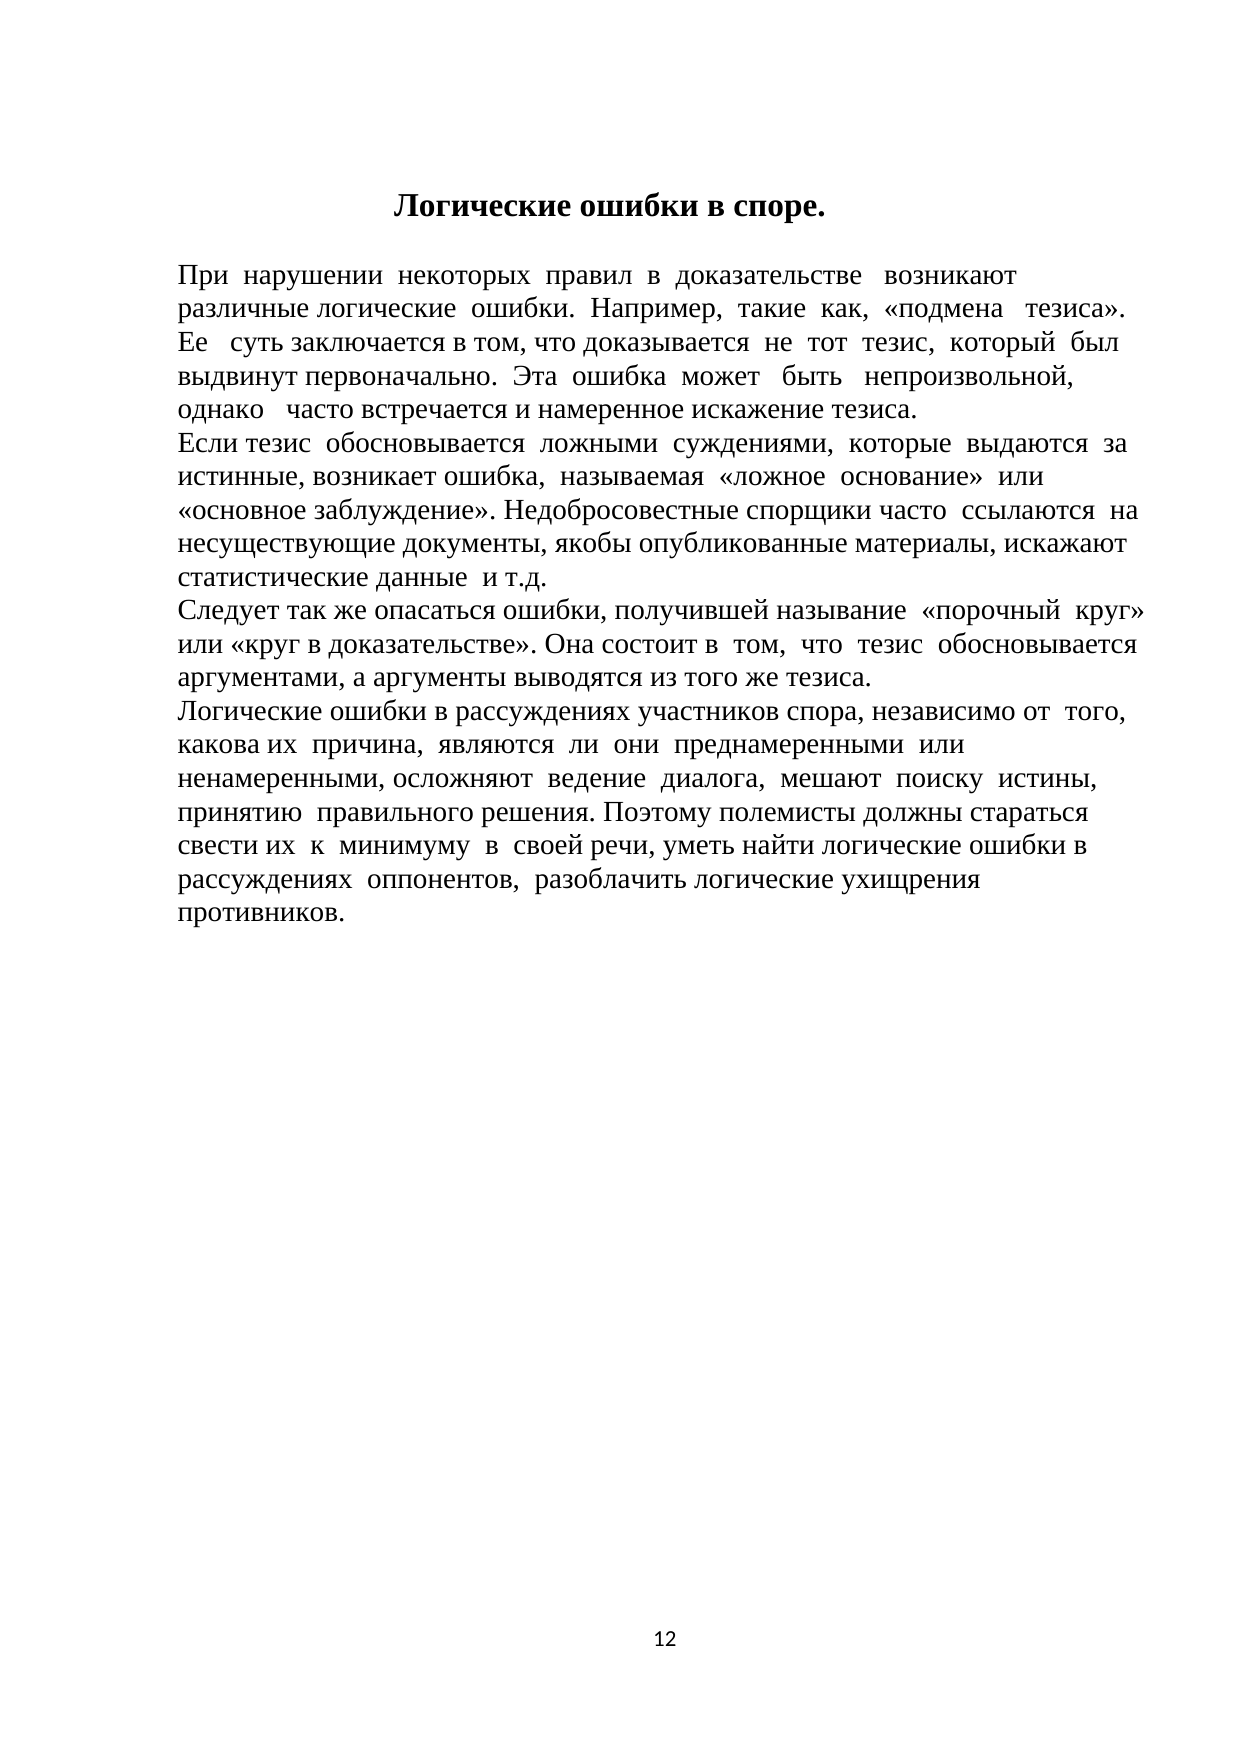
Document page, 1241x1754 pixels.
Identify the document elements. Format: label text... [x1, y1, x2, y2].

text Если тезис обосновывается ложными суждениями, которые выдаются за [177, 425, 1152, 458]
text Логические ошибки в рассуждениях участников спора, независимо от того, [177, 693, 1152, 727]
text какова их причина, являются ли они преднамеренными или ненамеренными, осложняют ведение диалога, мешают поиску истины, принятию правильного решения. Поэтому полемисты должны стараться свести их к минимуму в своей речи, уметь найти логические ошибки в рассуждениях оппонентов, разоблачить логические ухищрения противников. [177, 727, 1152, 928]
text Логические ошибки в споре. [177, 185, 1152, 223]
text Следует так же опасаться ошибки, получившей называние «порочный круг» [177, 592, 1152, 626]
text истинные, возникает ошибка, называемая «ложное основание» или «основное заблуждение». Недобросовестные спорщики часто ссылаются на несуществующие документы, якобы опубликованные материалы, искажают статистические данные и т.д. [177, 458, 1152, 592]
text При нарушении некоторых правил в доказательстве возникают различные логические ошибки. Например, такие как, «подмена тезиса». Ее суть заключается в том, что доказывается не тот тезис, который был выдвинут первоначально. Эта ошибка может быть непроизвольной, однако часто встречается и намеренное искажение тезиса. [177, 257, 1152, 425]
text аргументами, а аргументы выводятся из того же тезиса. [177, 659, 1152, 693]
text или «круг в доказательстве». Она состоит в том, что тезис обосновывается [177, 626, 1152, 659]
